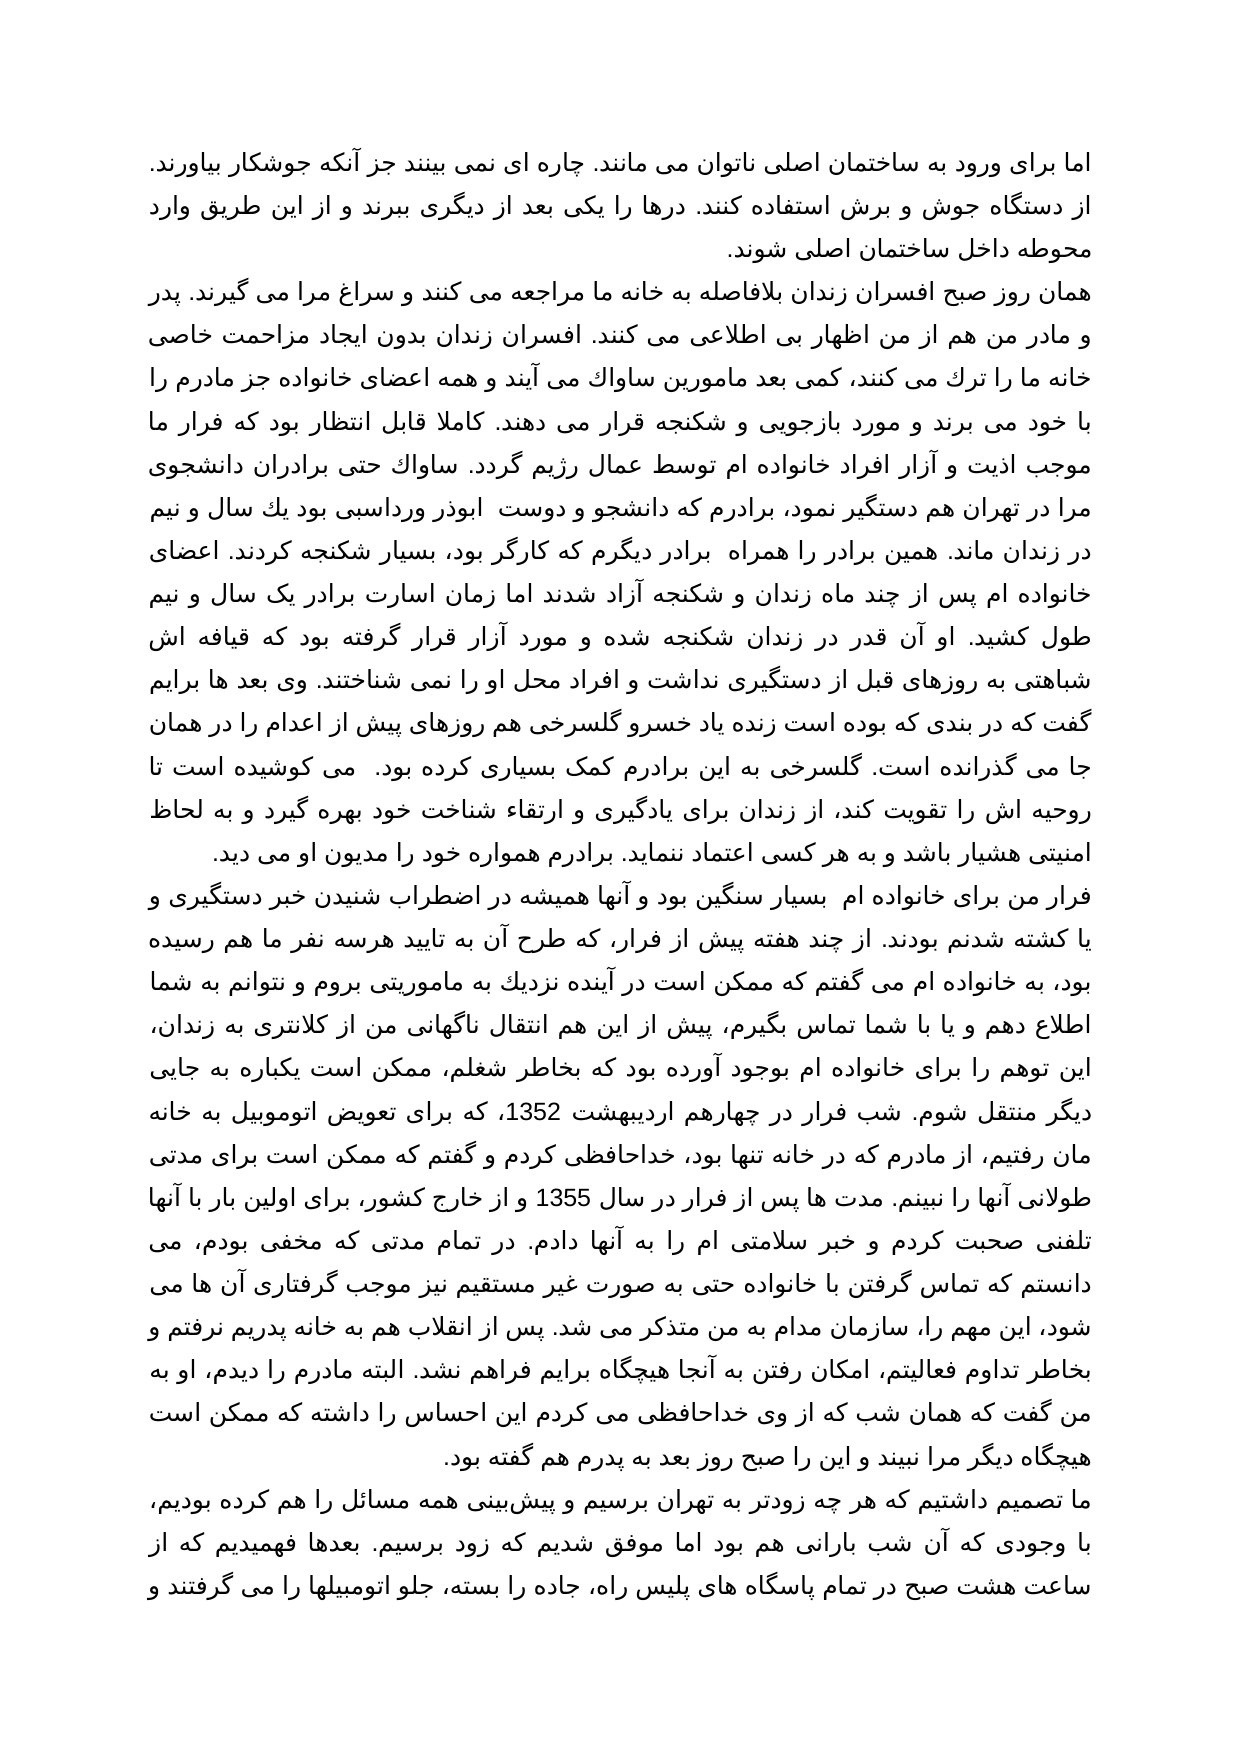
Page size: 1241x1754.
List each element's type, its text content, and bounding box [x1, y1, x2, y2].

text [148, 1484, 1092, 1599]
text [148, 148, 1092, 263]
text فرار من براى خانواده ام بسيار سنگين بود و آنها هميشه در اضطراب شنيدن خبر دستگيرى و يا كشته شدنم بودند. از چند هفته پيش از فرار، كه طرح آن به تاييد هرسه نفر ما هم رسيده بود، به خانواده ام مى گفتم كه ممكن است در آينده نزديك به ماموريتى بروم و نتوانم به شما اطلاع دهم و يا با شما تماس بگيرم، پيش از اين هم انتقال ناگهانى من از كلانترى به زندان، اين توهم را براى خانواده ام بوجود آورده بود كه بخاطر شغلم، ممكن است يكباره به جايى ديگر منتقل شوم. شب فرار در چهارهم ارديبهشت 1352، كه براى تعويض اتوموبيل به خانه مان رفتيم، از مادرم كه در خانه تنها بود، خداحافظى كردم و گفتم كه ممكن است براى مدتى طولانى آنها را نبينم. مدت ها پس از فرار در سال 1355 و از خارج كشور، براى اولين بار با آنها تلفنى صحبت كردم و خبر سلامتى ام را به آنها دادم. در تمام مدتى كه مخفى بودم، مى دانستم كه تماس گرفتن با خانواده حتى به صورت غير مستقيم نيز موجب گرفتارى آن ها مى شود، اين مهم را، سازمان مدام به من متذكر مى شد. پس از انقلاب هم به خانه پدريم نرفتم و بخاطر تداوم فعاليتم، امكان رفتن به آنجا هيچگاه برايم فراهم نشد. البته مادرم را ديدم، او به من گفت كه همان شب كه از وی خداحافظى مى كردم اين احساس را داشته كه ممكن است هيچگاه ديگر مرا نبيند و اين را صبح روز بعد به پدرم هم گفته بود. [148, 881, 1092, 1470]
text همان روز صبح افسران زندان بلافاصله به خانه ما مراجعه مى كنند و سراغ مرا مى گيرند. پدر و مادر من هم از من اظهار بى اطلاعى مى كنند. افسران زندان بدون ایجاد مزاحمت خاصی خانه ما را ترك مى كنند، كمى بعد مامورين ساواك مى آيند و همه اعضاى خانواده جز مادرم را با خود مى برند و مورد بازجويى و شكنجه قرار مى دهند. کاملا قابل انتظار بود كه فرار ما موجب اذيت و آزار افراد خانواده ام توسط عمال رژیم گردد. ساواك حتى برادران دانشجوى مرا در تهران هم دستگير نمود، برادرم که دانشجو و دوست ابوذر ورداسبى بود يك سال و نيم در زندان ماند. همين برادر را همراه برادر دیگرم كه كارگر بود، بسيار شكنجه كردند. اعضاى خانواده ام پس از چند ماه زندان و شكنجه آزاد شدند اما زمان اسارت برادر یک سال و نیم طول کشید. او آن قدر در زندان شكنجه شده و مورد آزار قرار گرفته بود كه قيافه اش شباهتی به روزهای قبل از دستگیری نداشت و افراد محل او را نمى شناختند. وى بعد ها برايم گفت كه در بندى كه بوده است زنده یاد خسرو گلسرخى هم روزهای پیش از اعدام را در همان جا می گذرانده است. گلسرخی به این برادرم کمک بسیاری کرده بود. می کوشیده است تا روحیه اش را تقویت کند، از زندان برای یادگیری و ارتقاء شناخت خود بهره گیرد و به لحاظ امنیتی هشیار باشد و به هر کسی اعتماد ننماید. برادرم همواره خود را مدیون او می دید. [148, 277, 1092, 866]
